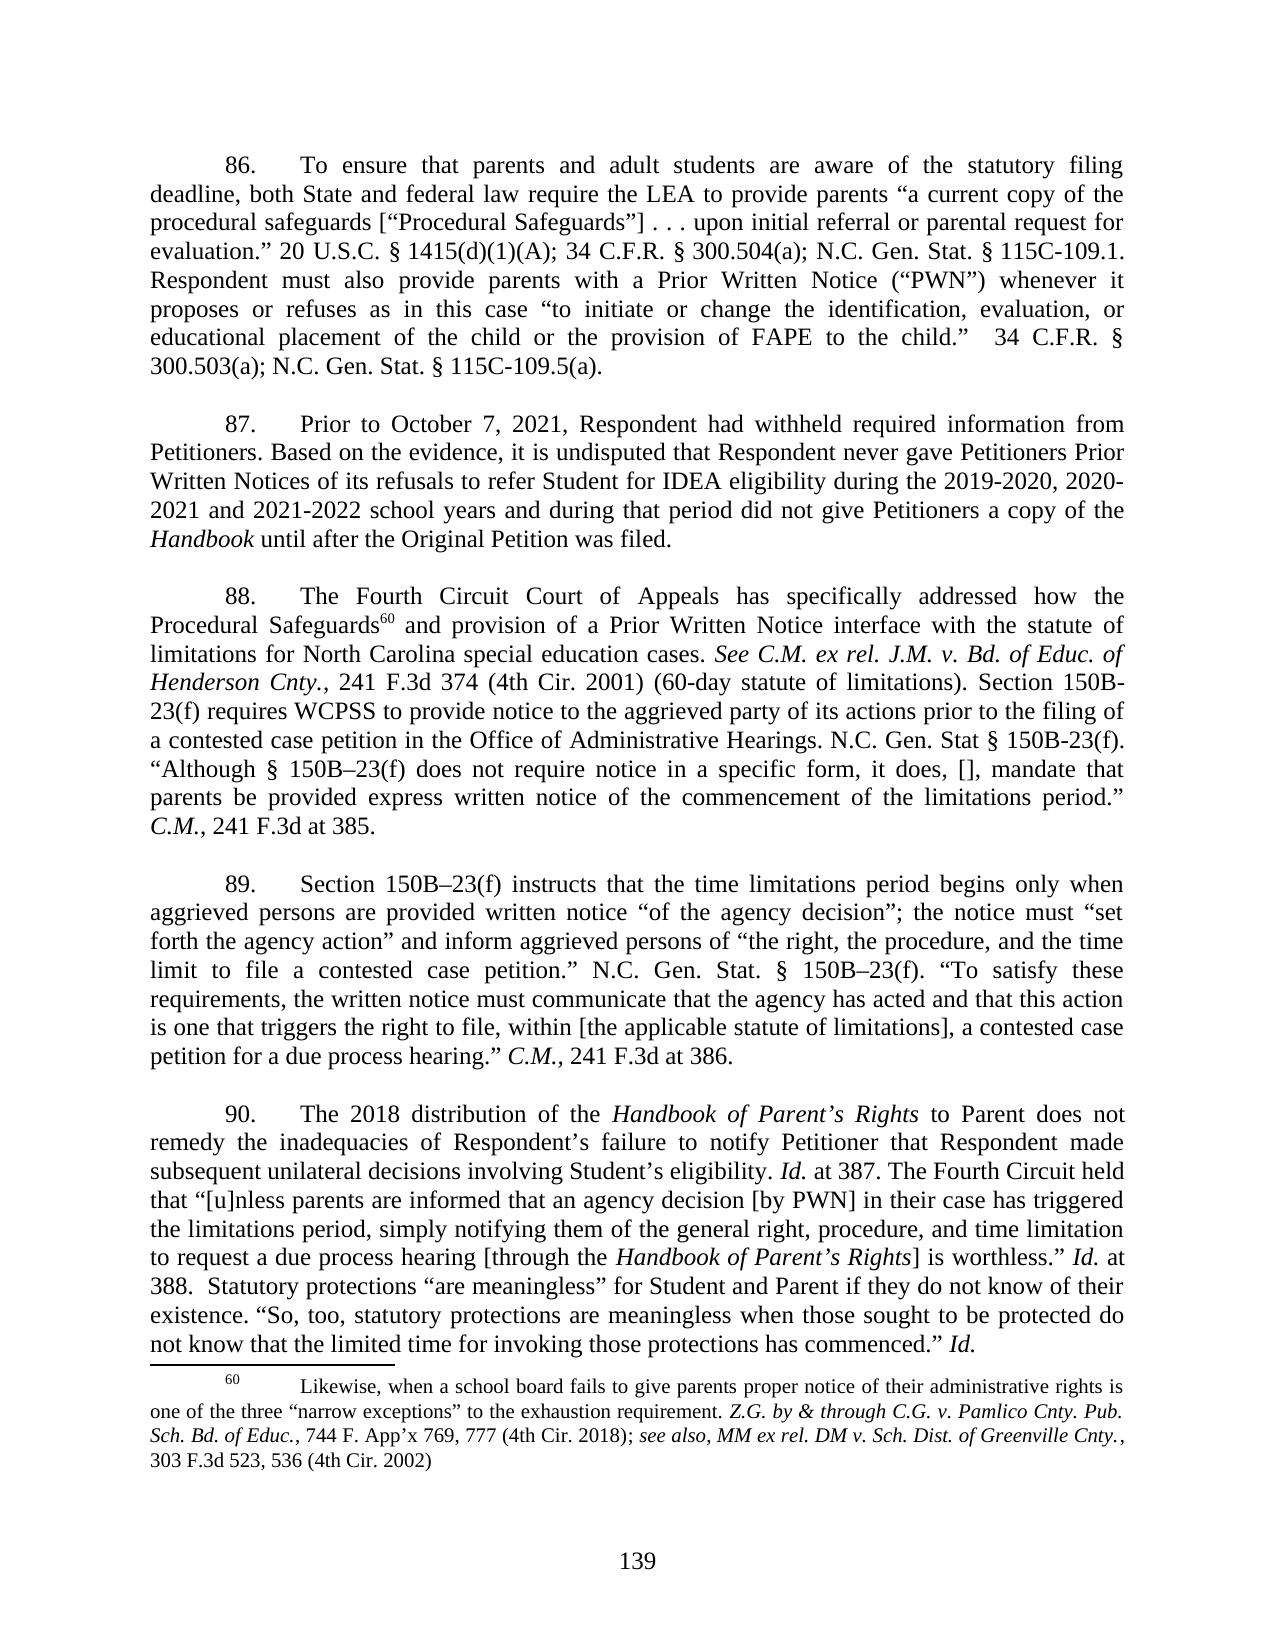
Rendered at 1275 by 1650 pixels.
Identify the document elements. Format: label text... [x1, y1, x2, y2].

list The Fourth Circuit Court of Appeals has specifically addressed how the Procedural Safeguards and provision of a Prior Written Notice interface with the statute of limitations for North Carolina special education cases. See C.M. ex rel. J.M. v. Bd. of Educ. of Henderson Cnty., 241 F.3d 374 (4th Cir. 2001) (60-day statute of limitations). Section 150B-23(f) requires WCPSS to provide notice to the aggrieved party of its actions prior to the filing of a contested case petition in the Office of Administrative Hearings. N.C. Gen. Stat § 150B-23(f). “Although § 150B–23(f) does not require notice in a specific form, it does, [], mandate that parents be provided express written notice of the commencement of the limitations period.” C.M., 241 F.3d at 385. [150, 581, 1125, 783]
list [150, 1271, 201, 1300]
list Prior to October 7, 2021, Respondent had withheld required information from Petitioners. Based on the evidence, it is undisputed that Respondent never gave Petitioners Prior Written Notices of its refusals to refer Student for IDEA eligibility during the 2019-2020, 2020-2021 and 2021-2022 school years and during that period did not give Petitioners a copy of the Handbook until after the Original Petition was filed. [150, 409, 1125, 552]
list To ensure that parents and adult students are aware of the statutory filing deadline, both State and federal law require the LEA to provide parents “a current copy of the procedural safeguards [“Procedural Safeguards”] . . . upon initial referral or parental request for evaluation.” 20 U.S.C. § 1415(d)(1)(A); 34 C.F.R. § 300.504(a); N.C. Gen. Stat. § 115C-109.1. Respondent must also provide parents with a Prior Written Notice (“PWN”) whenever it proposes or refuses as in this case “to initiate or change the identification, evaluation, or educational placement of the child or the provision of FAPE to the child.” 34 C.F.R. § 300.503(a); N.C. Gen. Stat. § 115C-109.5(a). [150, 150, 1125, 380]
list Section 150B–23(f) instructs that the time limitations period begins only when aggrieved persons are provided written notice “of the agency decision”; the notice must “set forth the agency action” and inform aggrieved persons of “the right, the procedure, and the time limit to file a contested case petition.” N.C. Gen. Stat. § 150B–23(f). “To satisfy these requirements, the written notice must communicate that the agency has acted and that this action is one that triggers the right to file, within [the applicable statute of limitations], a contested case petition for a due process hearing.” C.M., 241 F.3d at 386. [150, 869, 1125, 1070]
list The 2018 distribution of the Handbook of Parent’s Rights to Parent does not remedy the inadequacies of Respondent’s failure to notify Petitioner that Respondent made subsequent unilateral decisions involving Student’s eligibility. Id. at 387. The Fourth Circuit held that “[u]nless parents are informed that an agency decision [by PWN] in their case has triggered the limitations period, simply notifying them of the general right, procedure, and time limitation to request a due process hearing [through the Handbook of Parent’s Rights] is worthless.” Id. at 388. Statutory protections “are meaningless” for Student and Parent if they do not know of their existence. “So, too, statutory protections are meaningless when those sought to be protected do not know that the limited time for invoking those protections has commenced.” Id. [150, 1099, 1125, 1214]
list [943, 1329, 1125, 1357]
